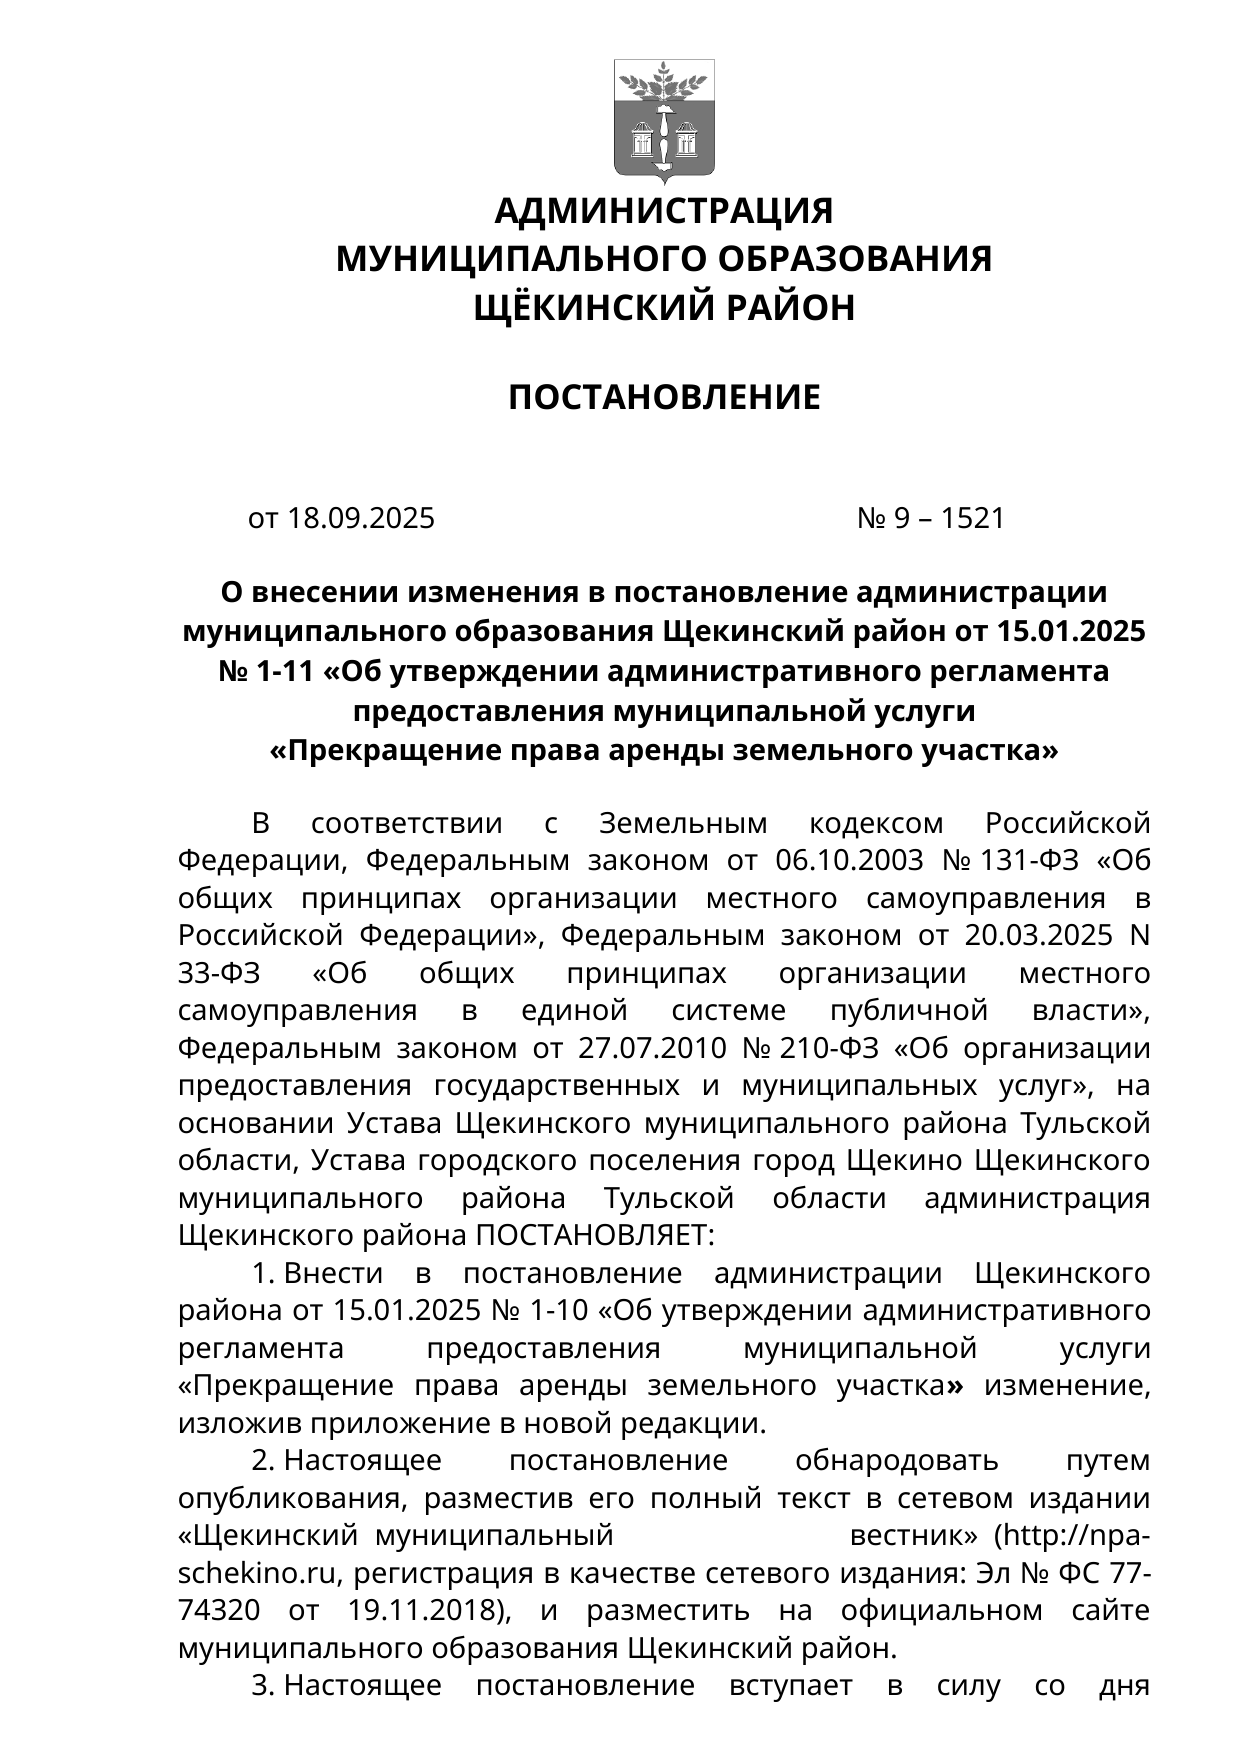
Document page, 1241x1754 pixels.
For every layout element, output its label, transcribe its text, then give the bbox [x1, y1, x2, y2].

text 1. Внести в постановление администрации Щекинского района от 15.01.2025 № 1-10 «Об утверждении административного регламента предоставления муниципальной услуги «Прекращение права аренды земельного участка» изменение, изложив приложение в новой редакции. [177, 1253, 1152, 1441]
text МУНИЦИПАЛЬНОГО ОБРАЗОВАНИЯ [177, 234, 1152, 282]
text АДМИНИСТРАЦИЯ [177, 186, 1152, 234]
text В соответствии с Земельным кодексом Российской Федерации, Федеральным законом от 06.10.2003 № 131-ФЗ «Об общих принципах организации местного самоуправления в Российской Федерации», Федеральным законом от 20.03.2025 N 33-ФЗ «Об общих принципах организации местного самоуправления в единой системе публичной власти», Федеральным законом от 27.07.2010 № 210-ФЗ «Об организации предоставления государственных и муниципальных услуг», на основании Устава Щекинского муниципального района Тульской области, Устава городского поселения город Щекино Щекинского муниципального района Тульской области администрация Щекинского района ПОСТАНОВЛЯЕТ: [177, 803, 1152, 1253]
text № 1-11 «Об утверждении административного регламента предоставления муниципальной услуги [177, 650, 1152, 729]
picture [614, 59, 715, 186]
text муниципального образования Щекинский район от 15.01.2025 [177, 611, 1152, 650]
table_header № 9 – 1521 [845, 497, 1096, 537]
text ЩЁКИНСКИЙ РАЙОН [177, 282, 1152, 330]
text ПОСТАНОВЛЕНИЕ [177, 393, 1152, 414]
text 2. Настоящее постановление обнародовать путем опубликования, разместив его полный текст в сетевом издании «Щекинский муниципальный вестник» (http://npa-schekino.ru, регистрация в качестве сетевого издания: Эл № ФС 77-74320 от 19.11.2018), и разместить на официальном сайте муниципального образования Щекинский район. [177, 1441, 1152, 1666]
table_header от 18.09.2025 [236, 497, 845, 537]
text О внесении изменения в постановление администрации [177, 571, 1152, 611]
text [177, 1666, 1152, 1703]
text «Прекращение права аренды земельного участка» [177, 729, 1152, 769]
